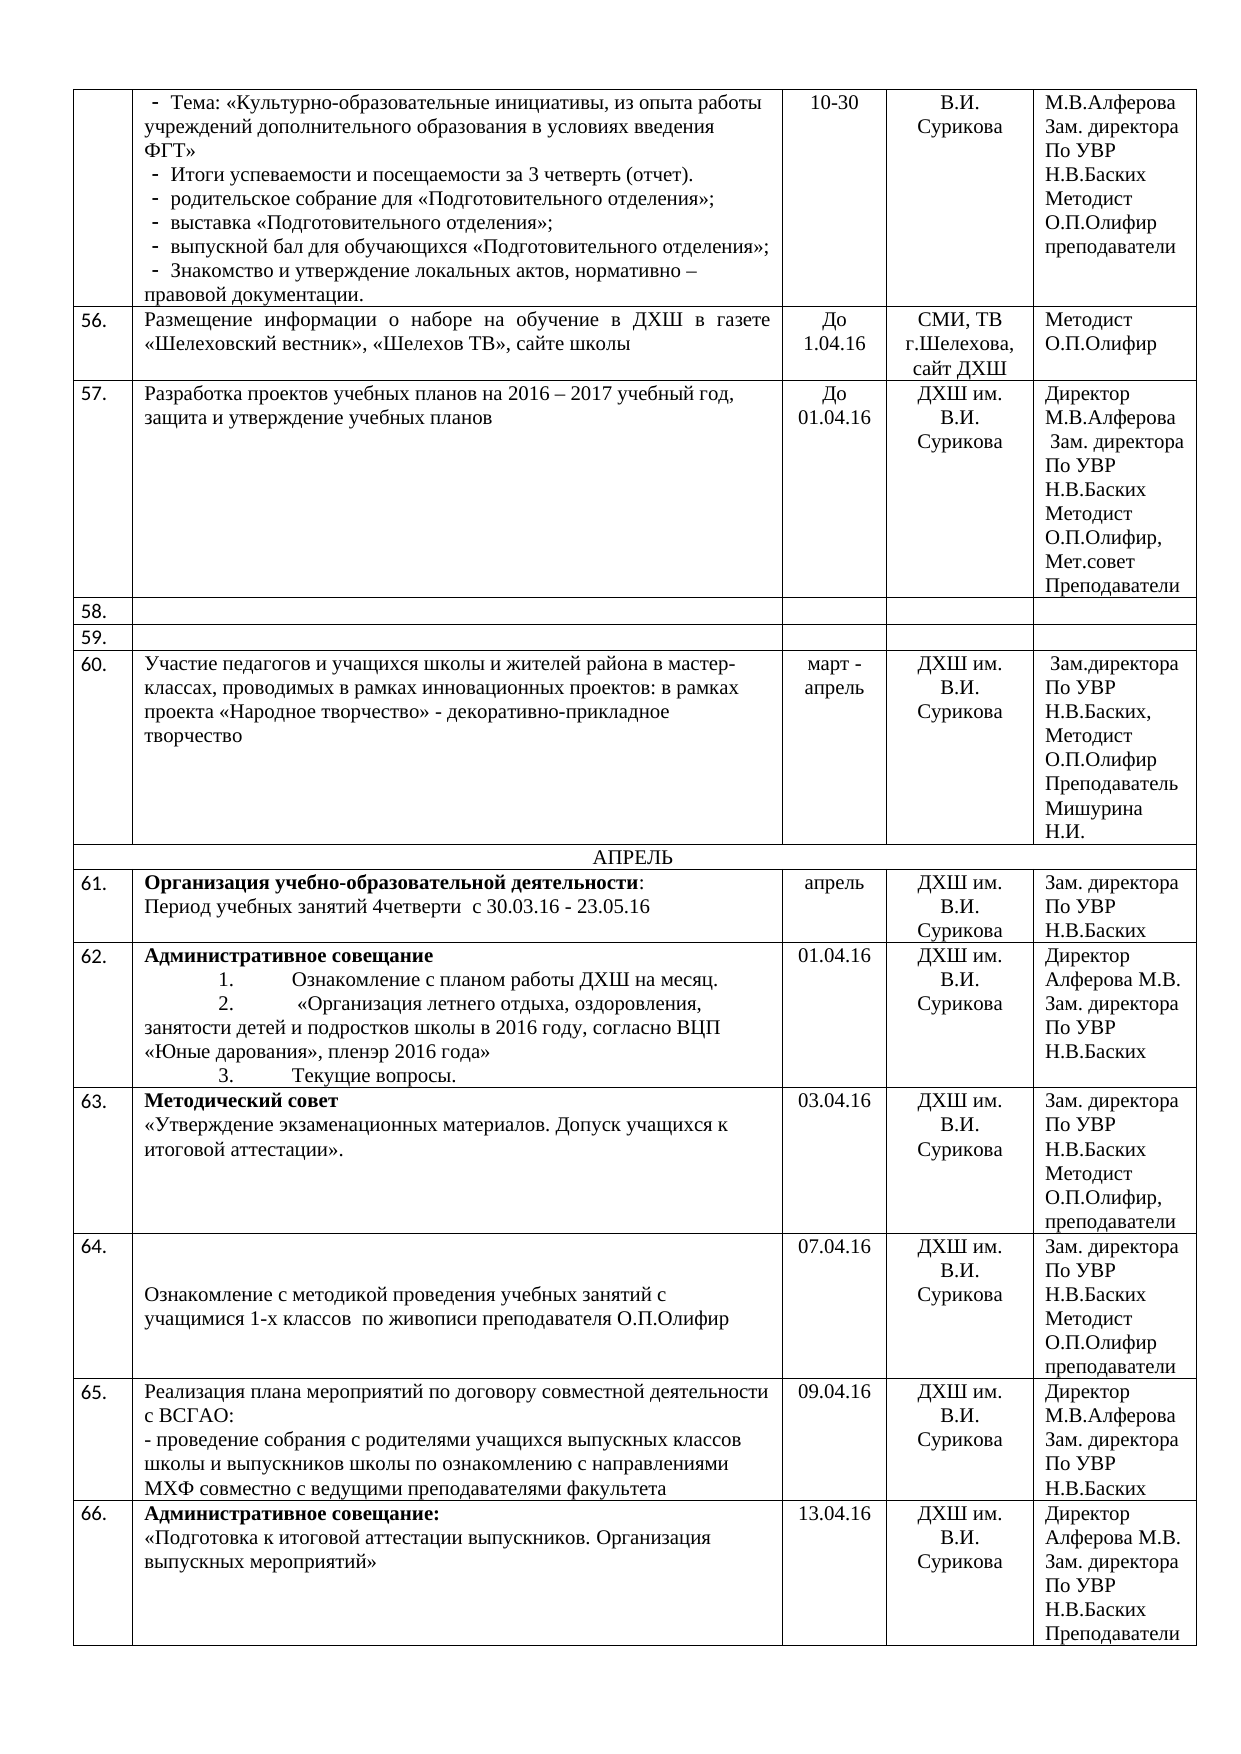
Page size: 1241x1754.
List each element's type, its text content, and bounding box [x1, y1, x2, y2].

table_cell Административное совещание Ознакомление с планом работы ДХШ на месяц. «Организация летнего отдыха, оздоровления, занятости детей и подростков школы в 2016 году, согласно ВЦП «Юные дарования», пленэр 2016 года» Текущие вопросы. [133, 943, 782, 1087]
table_cell Зам. директора По УВР Н.В.Баских Методист О.П.Олифир преподаватели [1034, 1234, 1196, 1378]
table_cell До 1.04.16 [783, 307, 886, 379]
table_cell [1034, 1501, 1196, 1645]
table_cell [74, 870, 132, 942]
table_cell 31.03.16 10-30 [783, 90, 886, 306]
table_cell [133, 625, 782, 650]
table_cell [783, 598, 886, 623]
table_cell Методист О.П.Олифир [1034, 307, 1196, 379]
table_cell [74, 598, 132, 623]
table_cell Организация учебно-образовательной деятельности: Период учебных занятий 4четверти с 30.03.16 - 23.05.16 [133, 870, 782, 942]
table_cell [887, 1501, 1033, 1645]
table_cell март - апрель [783, 651, 886, 843]
table_cell ДХШ им. В.И. Сурикова [887, 870, 1033, 942]
table_cell [74, 1234, 132, 1378]
table_cell [133, 598, 782, 623]
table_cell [887, 90, 1033, 306]
table_cell ДХШ им. В.И. Сурикова [887, 651, 1033, 843]
table_cell Методический совет «Утверждение экзаменационных материалов. Допуск учащихся к итоговой аттестации». [133, 1088, 782, 1233]
table_cell Размещение информации о наборе на обучение в ДХШ в газете «Шелеховский вестник», «Шелехов ТВ», сайте школы [133, 307, 782, 379]
table_cell До 01.04.16 [783, 381, 886, 597]
table_cell Директор М.В.Алферова Зам. директора По УВР Н.В.Баских [1034, 1379, 1196, 1499]
table_cell [74, 943, 132, 1087]
table_cell [1034, 598, 1196, 623]
table_cell Директор Алферова М.В. Зам. директора По УВР Н.В.Баских [1034, 943, 1196, 1087]
table_cell Участие педагогов и учащихся школы и жителей района в мастер-классах, проводимых в рамках инновационных проектов: в рамках проекта «Народное творчество» - декоративно-прикладное творчество [133, 651, 782, 843]
table_cell [74, 651, 132, 843]
table_cell [887, 598, 1033, 623]
table_cell 01.04.16 [783, 943, 886, 1087]
table_cell ДХШ им. В.И. Сурикова [887, 1379, 1033, 1499]
table_cell [783, 625, 886, 650]
table_cell [74, 1088, 132, 1233]
table_cell ДХШ им. В.И. Сурикова [887, 1234, 1033, 1378]
table_cell Разработка проектов учебных планов на 2016 – 2017 учебный год, защита и утверждение учебных планов [133, 381, 782, 597]
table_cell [1034, 90, 1196, 306]
table_cell Ознакомление с методикой проведения учебных занятий с учащимися 1-х классов по живописи преподавателя О.П.Олифир [133, 1234, 782, 1378]
table_cell апрель [783, 870, 886, 942]
table_cell Зам.директора По УВР Н.В.Баских, Методист О.П.Олифир Преподаватель Мишурина Н.И. [1034, 651, 1196, 843]
table_cell [74, 90, 132, 306]
table_cell [1034, 625, 1196, 650]
table_cell ДХШ им. В.И. Сурикова [887, 381, 1033, 597]
table_cell Зам. директора По УВР Н.В.Баских Методист О.П.Олифир, преподаватели [1034, 1088, 1196, 1233]
table_cell Директор М.В.Алферова Зам. директора По УВР Н.В.Баских Методист О.П.Олифир, Мет.совет Преподаватели [1034, 381, 1196, 597]
table_cell Реализация плана мероприятий по договору совместной деятельности с ВСГАО: - проведение собрания с родителями учащихся выпускных классов школы и выпускников школы по ознакомлению с направлениями МХФ совместно с ведущими преподавателями факультета [133, 1379, 782, 1499]
table_cell ДХШ им. В.И. Сурикова [887, 1088, 1033, 1233]
table_cell Зам. директора По УВР Н.В.Баских [1034, 870, 1196, 942]
table_cell АПРЕЛЬ [74, 845, 1196, 869]
table_cell [74, 625, 132, 650]
table_cell СМИ, ТВ г.Шелехова, сайт ДХШ [887, 307, 1033, 379]
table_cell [133, 90, 782, 306]
table_cell ДХШ им. В.И. Сурикова [887, 943, 1033, 1087]
table_cell 07.04.16 [783, 1234, 886, 1378]
table_cell 09.04.16 [783, 1379, 886, 1499]
table_cell [74, 1501, 132, 1645]
table_cell [887, 625, 1033, 650]
table_cell [74, 307, 132, 379]
table_cell 03.04.16 [783, 1088, 886, 1233]
table_cell 13.04.16 [783, 1501, 886, 1645]
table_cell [133, 1501, 782, 1645]
table_cell [74, 1379, 132, 1499]
table_cell [74, 381, 132, 597]
